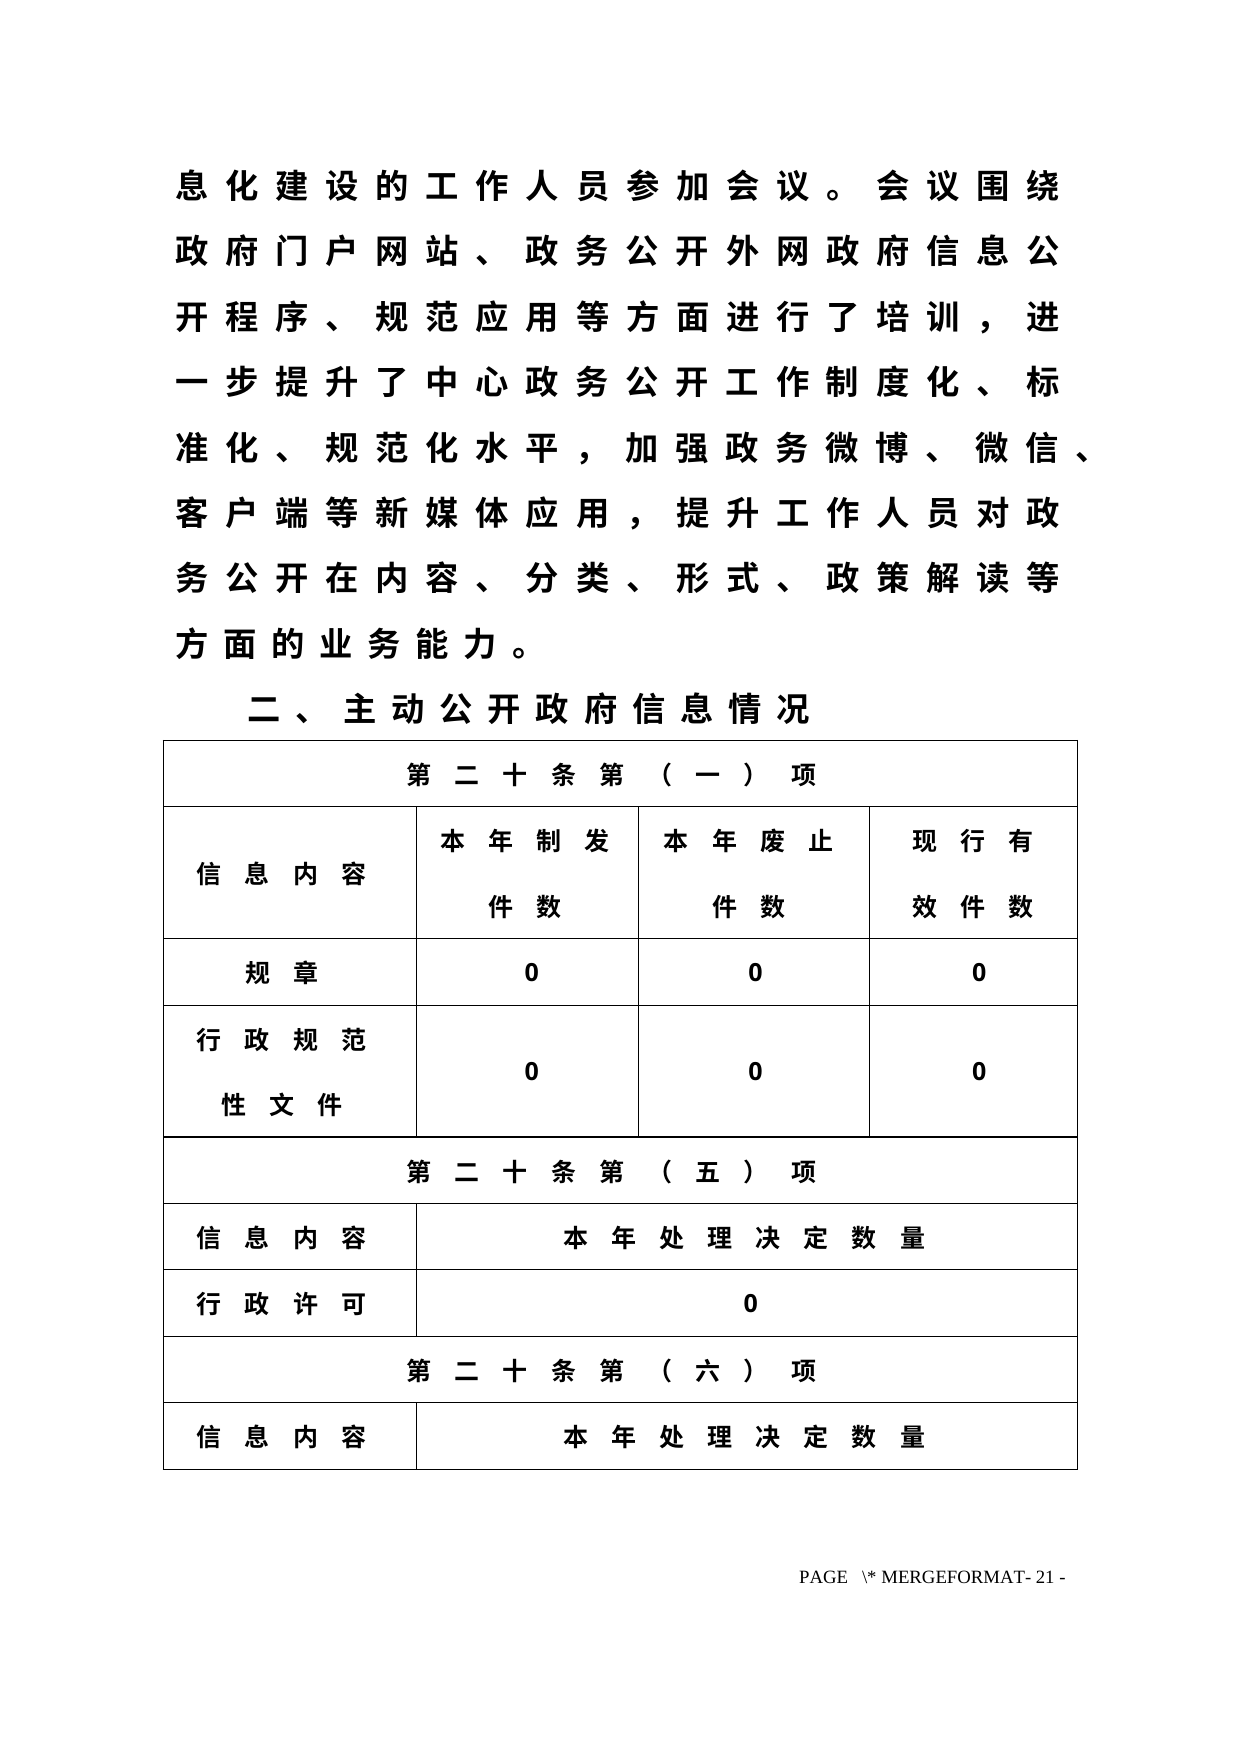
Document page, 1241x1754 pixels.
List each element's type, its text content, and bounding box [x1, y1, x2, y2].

table_cell 本年处理决定数量 [417, 1403, 1077, 1469]
table_cell 信息内容 [164, 807, 416, 938]
table_cell 行政许可 [164, 1270, 416, 1336]
table_cell 现行有效件数 [870, 807, 1077, 938]
table_cell 本年制发件数 [417, 807, 638, 938]
table_cell 0 [417, 1270, 1077, 1336]
table_cell 规章 [164, 939, 416, 1004]
table_cell 信息内容 [164, 1403, 416, 1469]
table_cell 第二十条第（五）项 [164, 1138, 1077, 1203]
table_cell 第二十条第（六）项 [164, 1337, 1077, 1402]
table_cell 行政规范性文件 [164, 1006, 416, 1136]
table_cell 0 [417, 939, 638, 1004]
table_cell 0 [870, 939, 1077, 1004]
table_cell 0 [639, 939, 869, 1004]
table_cell 本年处理决定数量 [417, 1204, 1077, 1269]
table_cell 0 [870, 1006, 1077, 1136]
table_cell 信息内容 [164, 1204, 416, 1269]
text 二、主动公开政府信息情况 [175, 674, 1075, 740]
table_cell 本年废止件数 [639, 807, 869, 938]
table_cell 0 [639, 1006, 869, 1136]
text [175, 151, 1075, 674]
table_header 第二十条第（一）项 [164, 741, 1077, 806]
table_cell 0 [417, 1006, 638, 1136]
